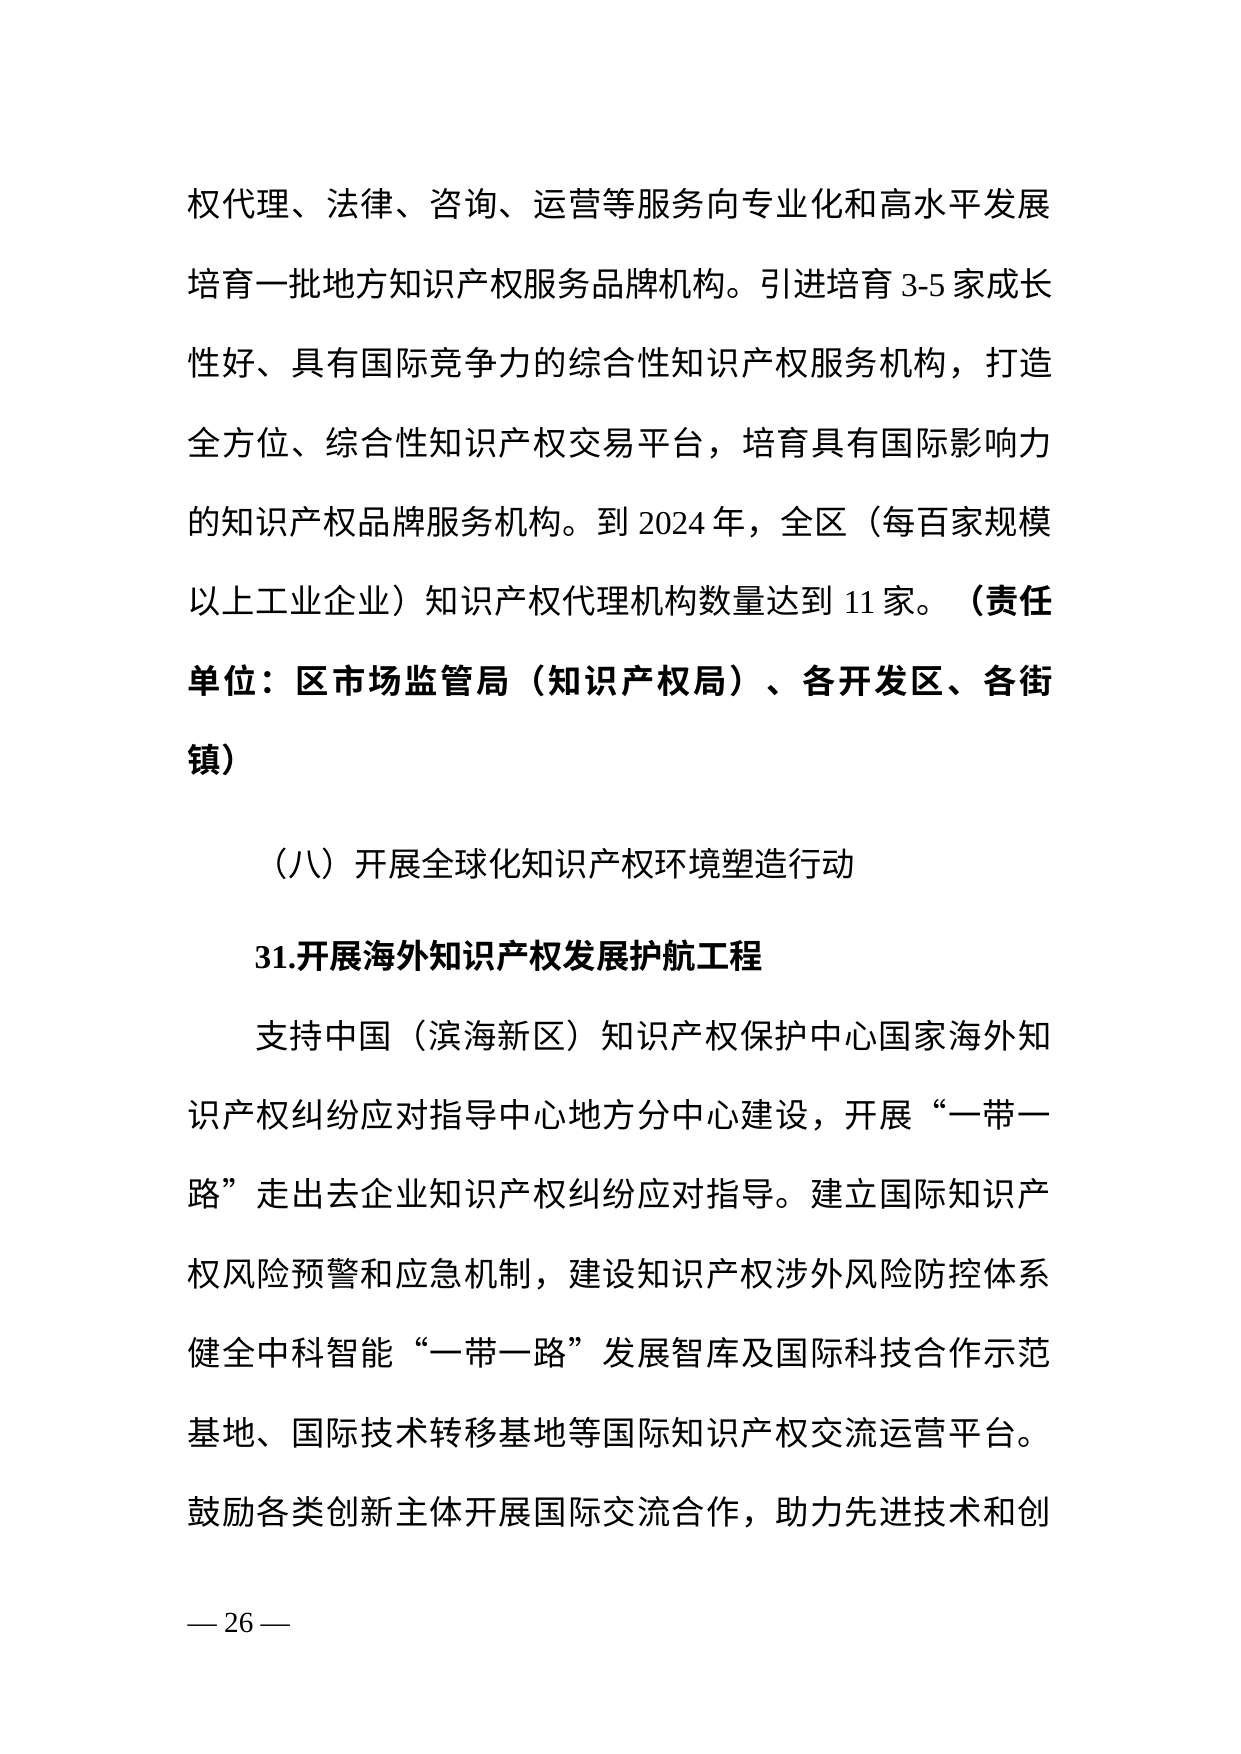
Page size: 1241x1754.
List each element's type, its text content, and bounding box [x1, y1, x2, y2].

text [187, 994, 1053, 1549]
subtitle （八）开展全球化知识产权环境塑造行动 [187, 823, 1053, 902]
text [187, 163, 1053, 798]
subtitle 31.开展海外知识产权发展护航工程 [187, 914, 1053, 994]
